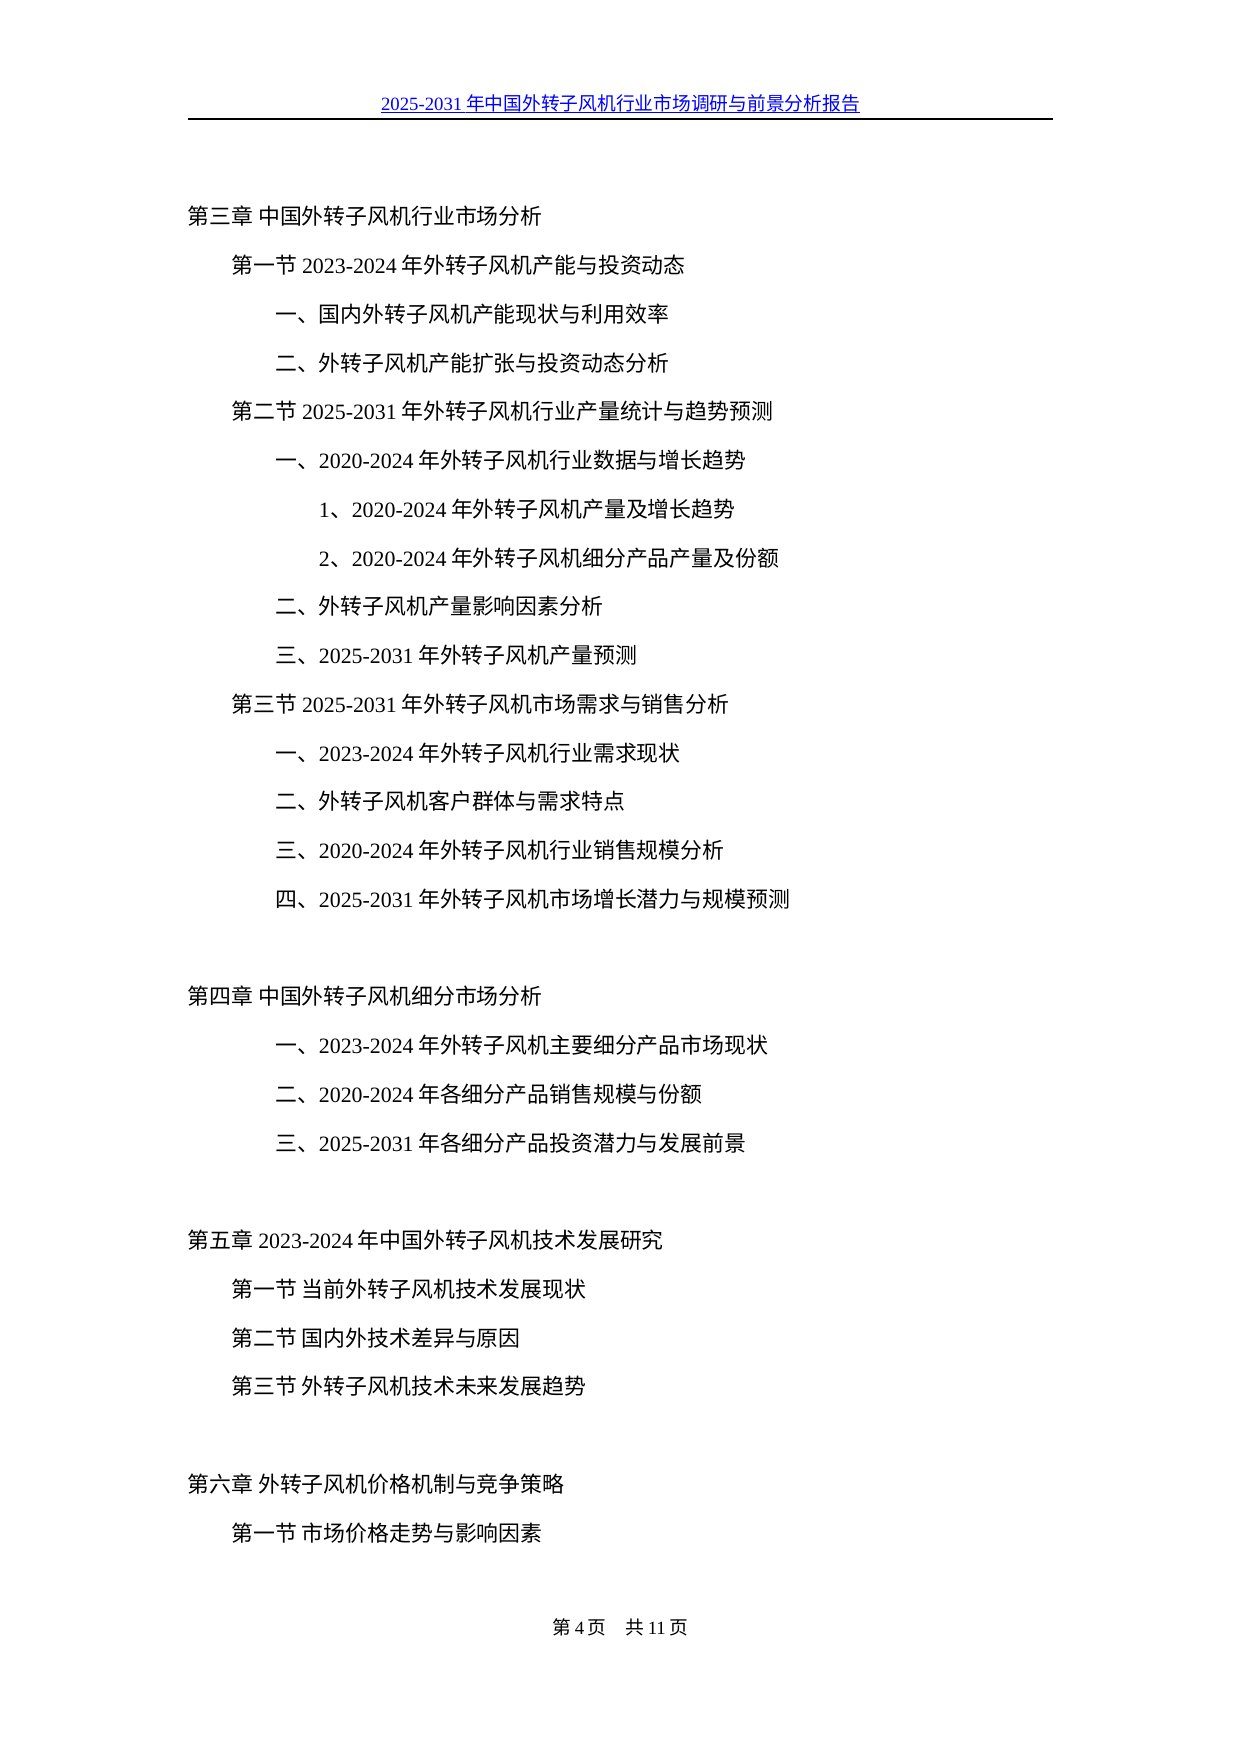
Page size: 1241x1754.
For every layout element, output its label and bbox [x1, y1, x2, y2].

text [187, 150, 1053, 1548]
